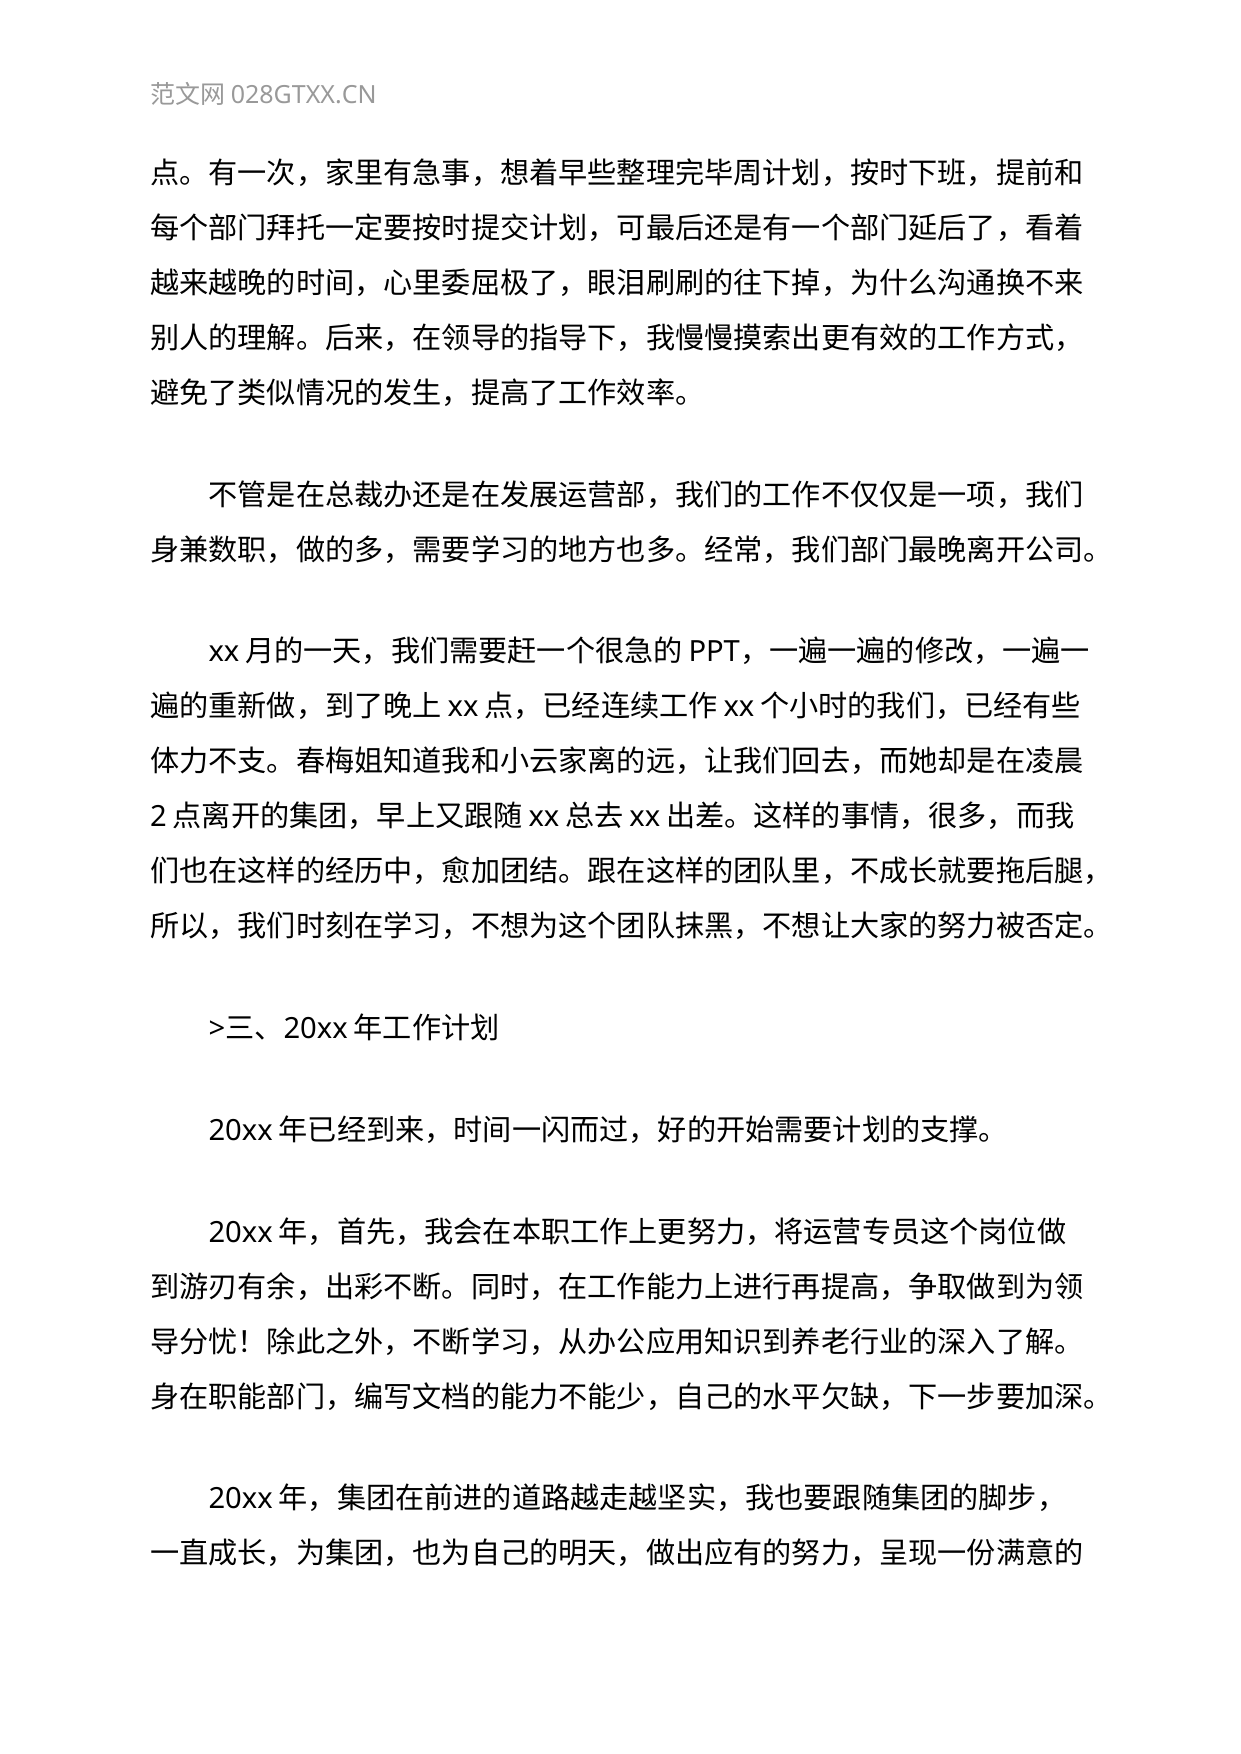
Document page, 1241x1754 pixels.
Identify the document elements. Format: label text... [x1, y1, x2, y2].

text xx月的一天，我们需要赶一个很急的PPT，一遍一遍的修改，一遍一遍的重新做，到了晚上xx点，已经连续工作xx个小时的我们，已经有些体力不支。春梅姐知道我和小云家离的远，让我们回去，而她却是在凌晨2点离开的集团，早上又跟随xx总去xx出差。这样的事情，很多，而我们也在这样的经历中，愈加团结。跟在这样的团队里，不成长就要拖后腿，所以，我们时刻在学习，不想为这个团队抹黑，不想让大家的努力被否定。 [150, 628, 1090, 945]
text >三、20xx年工作计划 [150, 1004, 1090, 1047]
text 20xx年已经到来，时间一闪而过，好的开始需要计划的支撑。 [150, 1107, 1090, 1149]
text 20xx年，首先，我会在本职工作上更努力，将运营专员这个岗位做到游刃有余，出彩不断。同时，在工作能力上进行再提高，争取做到为领导分忧！除此之外，不断学习，从办公应用知识到养老行业的深入了解。身在职能部门，编写文档的能力不能少，自己的水平欠缺，下一步要加深。 [150, 1208, 1090, 1416]
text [150, 150, 1090, 412]
text 不管是在总裁办还是在发展运营部，我们的工作不仅仅是一项，我们身兼数职，做的多，需要学习的地方也多。经常，我们部门最晚离开公司。 [150, 471, 1090, 568]
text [150, 1475, 1090, 1572]
